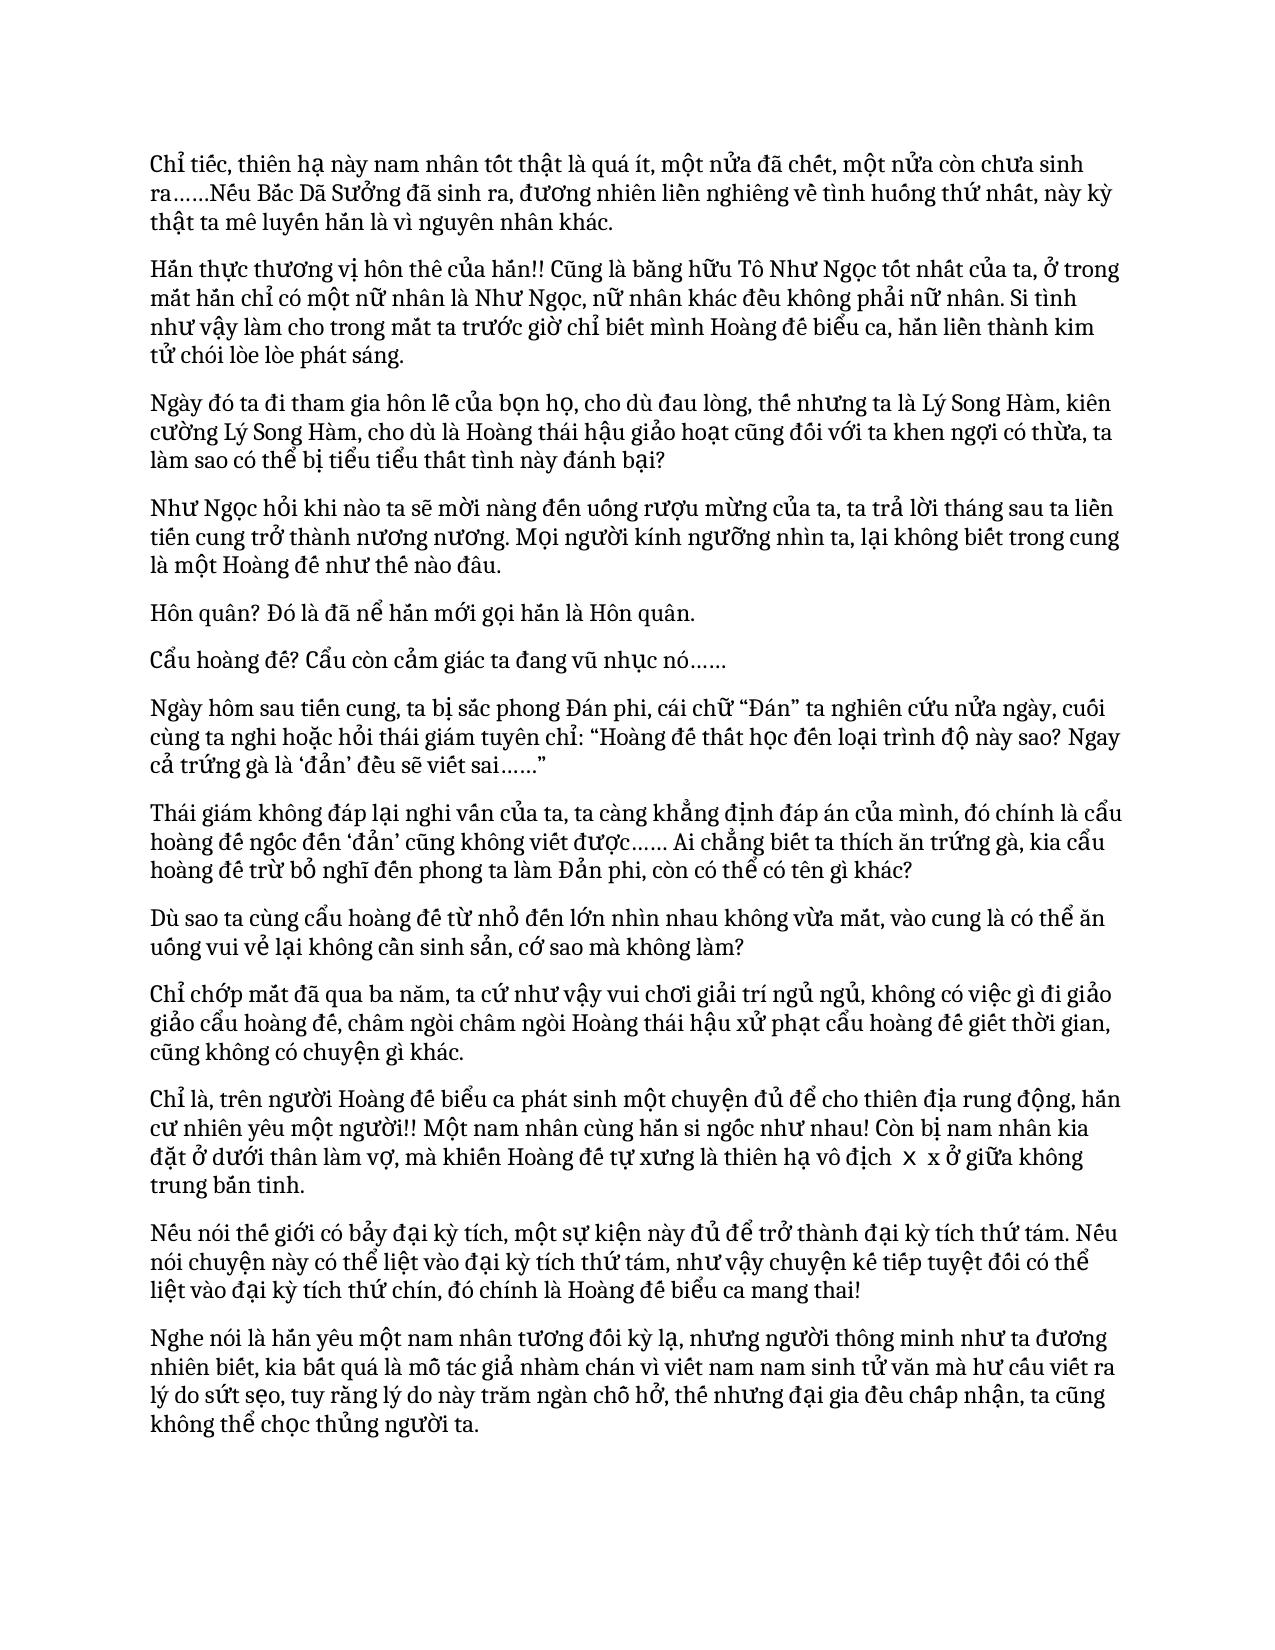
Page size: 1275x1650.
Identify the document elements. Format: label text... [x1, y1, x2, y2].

text Chỉ chớp mắt đã qua ba năm, ta cứ như vậy vui chơi giải trí ngủ ngủ, không có việc gì đi giảo giảo cẩu hoàng đế, châm ngòi châm ngòi Hoàng thái hậu xử phạt cẩu hoàng đế giết thời gian, cũng không có chuyện gì khác. [150, 980, 1125, 1066]
text Thái giám không đáp lại nghi vấn của ta, ta càng khẳng định đáp án của mình, đó chính là cẩu hoàng đế ngốc đến ‘đản’ cũng không viết được…… Ai chẳng biết ta thích ăn trứng gà, kia cẩu hoàng đế trừ bỏ nghĩ đến phong ta làm Đản phi, còn có thể có tên gì khác? [150, 799, 1125, 885]
text Nghe nói là hắn yêu một nam nhân tương đối kỳ lạ, nhưng người thông minh như ta đương nhiên biết, kia bất quá là mỗ tác giả nhàm chán vì viết nam nam sinh tử văn mà hư cấu viết ra lý do sứt sẹo, tuy rằng lý do này trăm ngàn chỗ hở, thế nhưng đại gia đều chấp nhận, ta cũng không thể chọc thủng người ta. [150, 1324, 1125, 1439]
text Hắn thực thương vị hôn thê của hắn!! Cũng là bằng hữu Tô Như Ngọc tốt nhất của ta, ở trong mắt hắn chỉ có một nữ nhân là Như Ngọc, nữ nhân khác đều không phải nữ nhân. Si tình như vậy làm cho trong mắt ta trước giờ chỉ biết mình Hoàng đế biểu ca, hắn liền thành kim tử chói lòe lòe phát sáng. [150, 255, 1125, 370]
text Như Ngọc hỏi khi nào ta sẽ mời nàng đến uống rượu mừng của ta, ta trả lời tháng sau ta liền tiến cung trở thành nương nương. Mọi người kính ngưỡng nhìn ta, lại không biết trong cung là một Hoàng đế như thế nào đâu. [150, 494, 1125, 580]
text Cẩu hoàng đế? Cẩu còn cảm giác ta đang vũ nhục nó…… [150, 646, 1125, 675]
text Ngày đó ta đi tham gia hôn lễ của bọn họ, cho dù đau lòng, thế nhưng ta là Lý Song Hàm, kiên cường Lý Song Hàm, cho dù là Hoàng thái hậu giảo hoạt cũng đối với ta khen ngợi có thừa, ta làm sao có thể bị tiểu tiểu thất tình này đánh bại? [150, 389, 1125, 475]
text Ngày hôm sau tiến cung, ta bị sắc phong Đán phi, cái chữ “Đán” ta nghiên cứu nửa ngày, cuối cùng ta nghi hoặc hỏi thái giám tuyên chỉ: “Hoàng đế thất học đến loại trình độ này sao? Ngay cả trứng gà là ‘đản’ đều sẽ viết sai……” [150, 694, 1125, 780]
text Chỉ tiếc, thiên hạ này nam nhân tốt thật là quá ít, một nửa đã chết, một nửa còn chưa sinh ra……Nếu Bắc Dã Sưởng đã sinh ra, đương nhiên liền nghiêng về tình huống thứ nhất, này kỳ thật ta mê luyến hắn là vì nguyên nhân khác. [150, 150, 1125, 236]
text Chỉ là, trên người Hoàng đế biểu ca phát sinh một chuyện đủ để cho thiên địa rung động, hắn cư nhiên yêu một người!! Một nam nhân cùng hắn si ngốc như nhau! Còn bị nam nhân kia đặt ở dưới thân làm vợ, mà khiến Hoàng đế tự xưng là thiên hạ vô địch ｘx ở giữa không trung bắn tinh. [150, 1085, 1125, 1200]
text Hôn quân? Đó là đã nể hắn mới gọi hắn là Hôn quân. [150, 599, 1125, 627]
text Dù sao ta cùng cẩu hoàng đế từ nhỏ đến lớn nhìn nhau không vừa mắt, vào cung là có thể ăn uống vui vẻ lại không cần sinh sản, cớ sao mà không làm? [150, 904, 1125, 961]
text Nếu nói thế giới có bảy đại kỳ tích, một sự kiện này đủ để trở thành đại kỳ tích thứ tám. Nếu nói chuyện này có thể liệt vào đại kỳ tích thứ tám, như vậy chuyện kế tiếp tuyệt đối có thể liệt vào đại kỳ tích thứ chín, đó chính là Hoàng đế biểu ca mang thai! [150, 1219, 1125, 1305]
